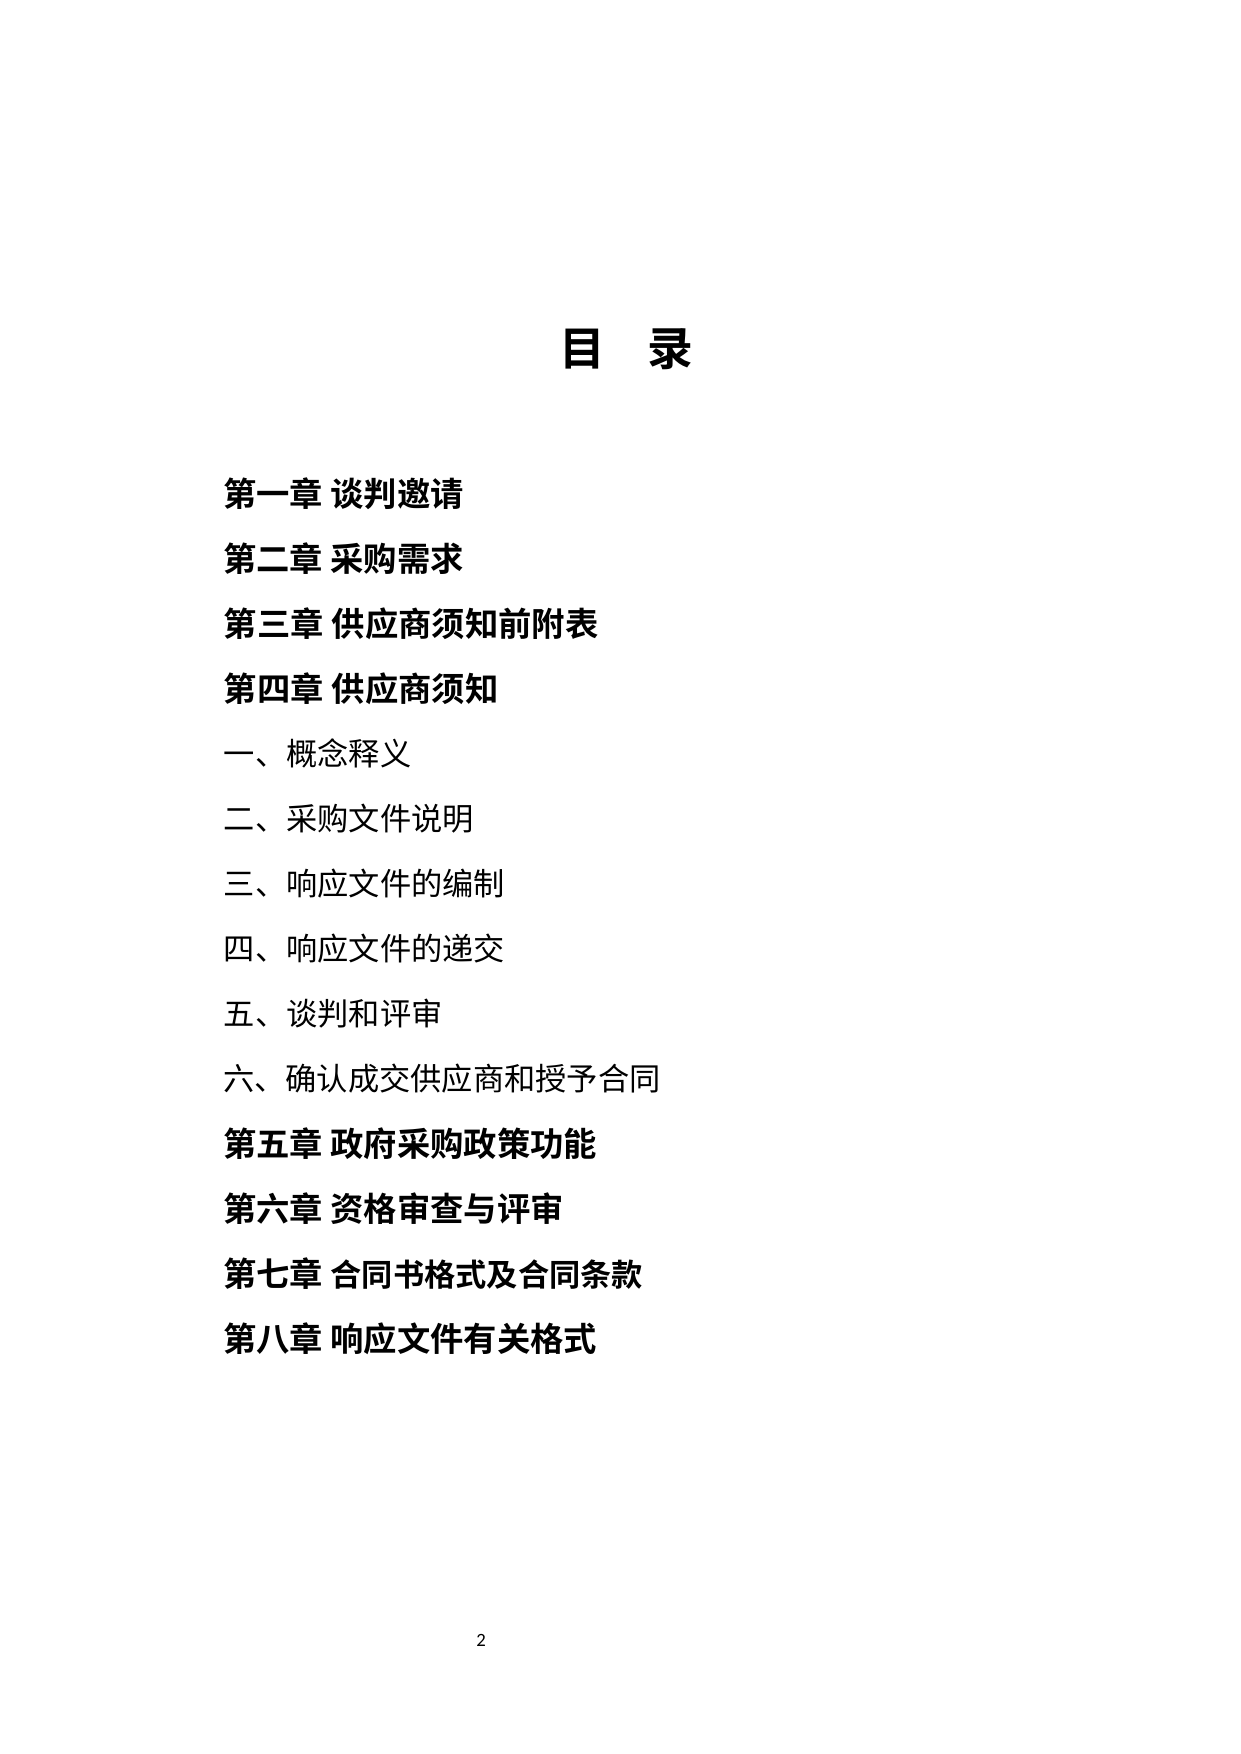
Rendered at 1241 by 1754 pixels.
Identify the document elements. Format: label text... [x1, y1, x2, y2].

text 第三章 供应商须知前附表 [165, 589, 1087, 654]
text 六、确认成交供应商和授予合同 [165, 1044, 1087, 1109]
text 一、概念释义 [165, 719, 1087, 784]
text 第五章 政府采购政策功能 [165, 1109, 1087, 1174]
text 第六章 资格审查与评审 [165, 1174, 1087, 1239]
text 第二章 采购需求 [165, 524, 1087, 589]
text 第七章 合同书格式及合同条款 [165, 1239, 1087, 1304]
text 第四章 供应商须知 [165, 654, 1087, 719]
text 目 录 [165, 297, 1087, 394]
text 五、谈判和评审 [165, 979, 1087, 1044]
text 四、响应文件的递交 [165, 914, 1087, 979]
text 第八章 响应文件有关格式 [165, 1304, 1087, 1369]
text 三、响应文件的编制 [165, 849, 1087, 914]
text 二、采购文件说明 [165, 784, 1087, 849]
text 第一章 谈判邀请 [165, 459, 1087, 524]
